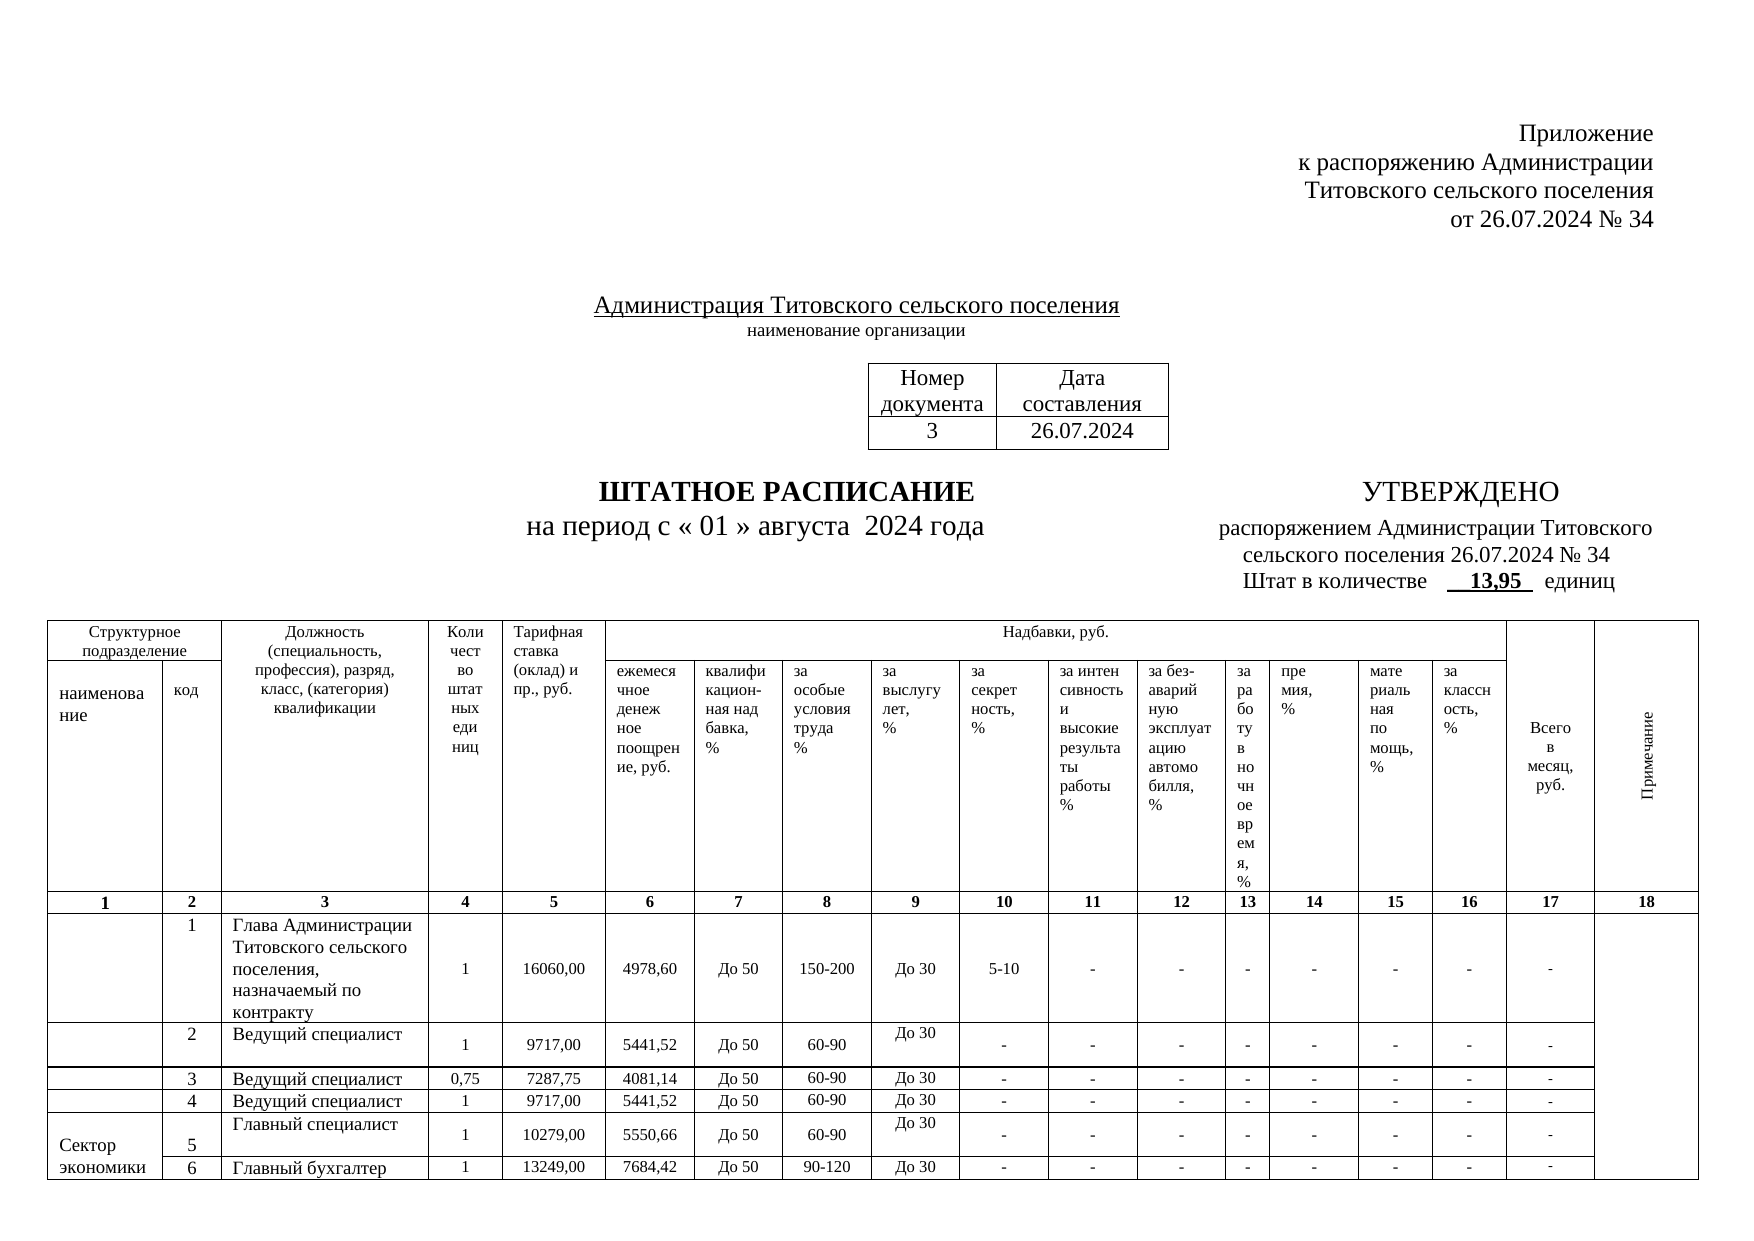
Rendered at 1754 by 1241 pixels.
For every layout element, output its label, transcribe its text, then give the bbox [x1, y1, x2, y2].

table_cell - [1507, 1157, 1594, 1178]
table_header Структурное подразделение [48, 621, 221, 660]
table_cell 18 [1595, 892, 1698, 913]
table_cell за особые условия труда % [783, 661, 871, 891]
table_cell - [1507, 914, 1594, 1022]
table_cell Главный специалист [222, 1113, 428, 1156]
text к распоряжению Администрации [59, 147, 1653, 176]
table_cell - [1433, 1157, 1506, 1178]
table_header Номер документа [869, 364, 996, 416]
table_cell До 50 [695, 1157, 782, 1178]
table_cell 9717,00 [503, 1023, 605, 1066]
table_cell 5 [503, 892, 605, 913]
text Администрация Титовского сельского поселения [59, 291, 1653, 319]
text наименование организации [59, 319, 1653, 341]
table_cell - [1138, 1090, 1225, 1112]
table_cell - [1049, 914, 1137, 1022]
table_cell [48, 1068, 162, 1089]
table_cell за секрет ность, % [960, 661, 1048, 891]
table_cell 5-10 [960, 914, 1048, 1022]
table_cell 8 [783, 892, 871, 913]
table_cell 0,75 [429, 1068, 502, 1089]
table_cell 16 [1433, 892, 1506, 913]
table_cell - [1507, 1023, 1594, 1066]
table_cell - [1270, 1157, 1358, 1178]
table_cell 6 [163, 1157, 221, 1178]
table_cell 7684,42 [606, 1157, 694, 1178]
table_cell - [1049, 1068, 1137, 1089]
table_cell 1 [429, 1090, 502, 1112]
table_cell До 30 [872, 1157, 959, 1178]
table_cell - [1433, 1090, 1506, 1112]
table_cell - [1433, 914, 1506, 1022]
table_cell 9717,00 [503, 1090, 605, 1112]
text Штат в количестве __13,95 единиц [59, 568, 1653, 594]
table_cell - [1270, 1068, 1358, 1089]
table_cell 3 [222, 892, 428, 913]
table_cell До 30 [872, 1068, 959, 1089]
text от 26.07.2024 № 34 [59, 204, 1653, 233]
table_cell До 50 [695, 1113, 782, 1156]
table_cell 5441,52 [606, 1023, 694, 1066]
table_cell 90-120 [783, 1157, 871, 1178]
table_cell 10 [960, 892, 1048, 913]
table_cell 4081,14 [606, 1068, 694, 1089]
table_cell - [1507, 1090, 1594, 1112]
table_cell - [960, 1090, 1048, 1112]
table_cell 12 [1138, 892, 1225, 913]
table_cell [48, 914, 162, 1022]
table_cell [48, 1090, 162, 1112]
table_cell Ведущий специалист [222, 1068, 428, 1089]
table_cell пре мия, % [1270, 661, 1358, 891]
table_cell 1 [429, 1157, 502, 1178]
table_cell 2 [163, 892, 221, 913]
table_cell До 30 [872, 1090, 959, 1112]
table_header Примечание [1595, 621, 1698, 891]
table_cell - [1226, 1068, 1269, 1089]
table_cell 4978,60 [606, 914, 694, 1022]
table_cell - [1049, 1090, 1137, 1112]
table_cell 60-90 [783, 1090, 871, 1112]
table_cell 5 [163, 1113, 221, 1156]
table_cell - [960, 1157, 1048, 1178]
table_cell Главный бухгалтер [222, 1157, 428, 1178]
table_header Дата составления [997, 364, 1168, 416]
table_cell - [1433, 1023, 1506, 1066]
table_cell 11 [1049, 892, 1137, 913]
table_cell - [1270, 1090, 1358, 1112]
table_cell 15 [1359, 892, 1432, 913]
table_header Коли чест во штат ных еди ниц [429, 621, 502, 891]
table_cell 4 [163, 1090, 221, 1112]
text Титовского сельского поселения [59, 176, 1653, 204]
table_cell - [1270, 1113, 1358, 1156]
table_cell 1 [163, 914, 221, 1022]
table_header Тарифная ставка (оклад) и пр., руб. [503, 621, 605, 891]
table_cell - [1138, 1023, 1225, 1066]
table_cell квалифи кацион- ная над бавка, % [695, 661, 782, 891]
table_cell - [1359, 1157, 1432, 1178]
table_cell - [1049, 1113, 1137, 1156]
table_cell 1 [429, 1023, 502, 1066]
table_cell 60-90 [783, 1068, 871, 1089]
table_cell - [1049, 1157, 1137, 1178]
table_cell До 30 [872, 914, 959, 1022]
table_cell До 30 [872, 1023, 959, 1066]
table_cell До 50 [695, 1090, 782, 1112]
table_cell 3 [163, 1068, 221, 1089]
table_cell - [1226, 1157, 1269, 1178]
table_cell - [960, 1068, 1048, 1089]
table_cell Глава Администрации Титовского сельского поселения, назначаемый по контракту [222, 914, 428, 1022]
table_cell 2 [163, 1023, 221, 1066]
table_cell - [1138, 1068, 1225, 1089]
text ШТАТНОЕ РАСПИСАНИЕ УТВЕРЖДЕНО [59, 474, 1653, 508]
text сельского поселения 26.07.2024 № 34 [59, 541, 1653, 568]
table_header Должность (специальность, профессия), разряд, класс, (категория) квалификации [222, 621, 428, 891]
table_cell - [1507, 1068, 1594, 1089]
table_cell код [163, 661, 221, 891]
table_cell 60-90 [783, 1023, 871, 1066]
table_cell - [1226, 1090, 1269, 1112]
table_cell - [1359, 1090, 1432, 1112]
table_cell Ведущий специалист [222, 1090, 428, 1112]
table_cell - [1270, 914, 1358, 1022]
table_cell - [1359, 914, 1432, 1022]
table_cell 13249,00 [503, 1157, 605, 1178]
table_cell 16060,00 [503, 914, 605, 1022]
table_cell - [1049, 1023, 1137, 1066]
table_cell [1595, 914, 1698, 1178]
table_cell за классность, % [1433, 661, 1506, 891]
table_cell 9 [872, 892, 959, 913]
table_cell 5550,66 [606, 1113, 694, 1156]
table_cell - [1359, 1113, 1432, 1156]
table_cell - [960, 1023, 1048, 1066]
table_cell До 30 [872, 1113, 959, 1156]
table_cell 13 [1226, 892, 1269, 913]
table_cell - [1270, 1023, 1358, 1066]
table_cell за выслугу лет, % [872, 661, 959, 891]
table_header Надбавки, руб. [606, 621, 1506, 660]
table_cell 6 [606, 892, 694, 913]
table_cell за работу в ночное время, % [1226, 661, 1269, 891]
text Приложение [59, 118, 1653, 147]
table_cell 5441,52 [606, 1090, 694, 1112]
table_cell - [1138, 1157, 1225, 1178]
table_cell 7287,75 [503, 1068, 605, 1089]
table_cell 26.07.2024 [997, 417, 1168, 449]
table_cell 4 [429, 892, 502, 913]
table_cell - [1359, 1068, 1432, 1089]
table_cell Ведущий специалист [222, 1023, 428, 1066]
table_cell 150-200 [783, 914, 871, 1022]
table_cell за интен сивность и высокие результаты работы % [1049, 661, 1137, 891]
table_cell - [1359, 1023, 1432, 1066]
table_cell ежемесячное денеж ное поощрение, руб. [606, 661, 694, 891]
table_cell 1 [429, 1113, 502, 1156]
table_cell 14 [1270, 892, 1358, 913]
table_cell - [960, 1113, 1048, 1156]
table_cell 3 [869, 417, 996, 449]
table_cell - [1138, 914, 1225, 1022]
table_cell 10279,00 [503, 1113, 605, 1156]
table_cell 1 [429, 914, 502, 1022]
table_cell 1 [48, 892, 162, 913]
table_cell До 50 [695, 1068, 782, 1089]
table_cell 17 [1507, 892, 1594, 913]
table_cell - [1433, 1113, 1506, 1156]
table_cell Сектор экономики и финансов [48, 1113, 162, 1178]
table_cell мате риаль ная по мощь, % [1359, 661, 1432, 891]
table_cell До 50 [695, 914, 782, 1022]
table_cell 60-90 [783, 1113, 871, 1156]
table_cell 7 [695, 892, 782, 913]
table_cell - [1138, 1113, 1225, 1156]
table_cell [48, 1023, 162, 1066]
text на период с « 01 » августа 2024 года распоряжением Администрации Титовского [59, 508, 1653, 541]
table_header Всего в месяц, руб. [1507, 621, 1594, 891]
table_cell - [1226, 1113, 1269, 1156]
table_cell - [1226, 914, 1269, 1022]
table_cell До 50 [695, 1023, 782, 1066]
table_cell - [1433, 1068, 1506, 1089]
table_cell наименование [48, 661, 162, 891]
table_cell - [1226, 1023, 1269, 1066]
table_cell - [1507, 1113, 1594, 1156]
table_cell за без- аварий ную эксплуатацию автомо билля, % [1138, 661, 1225, 891]
